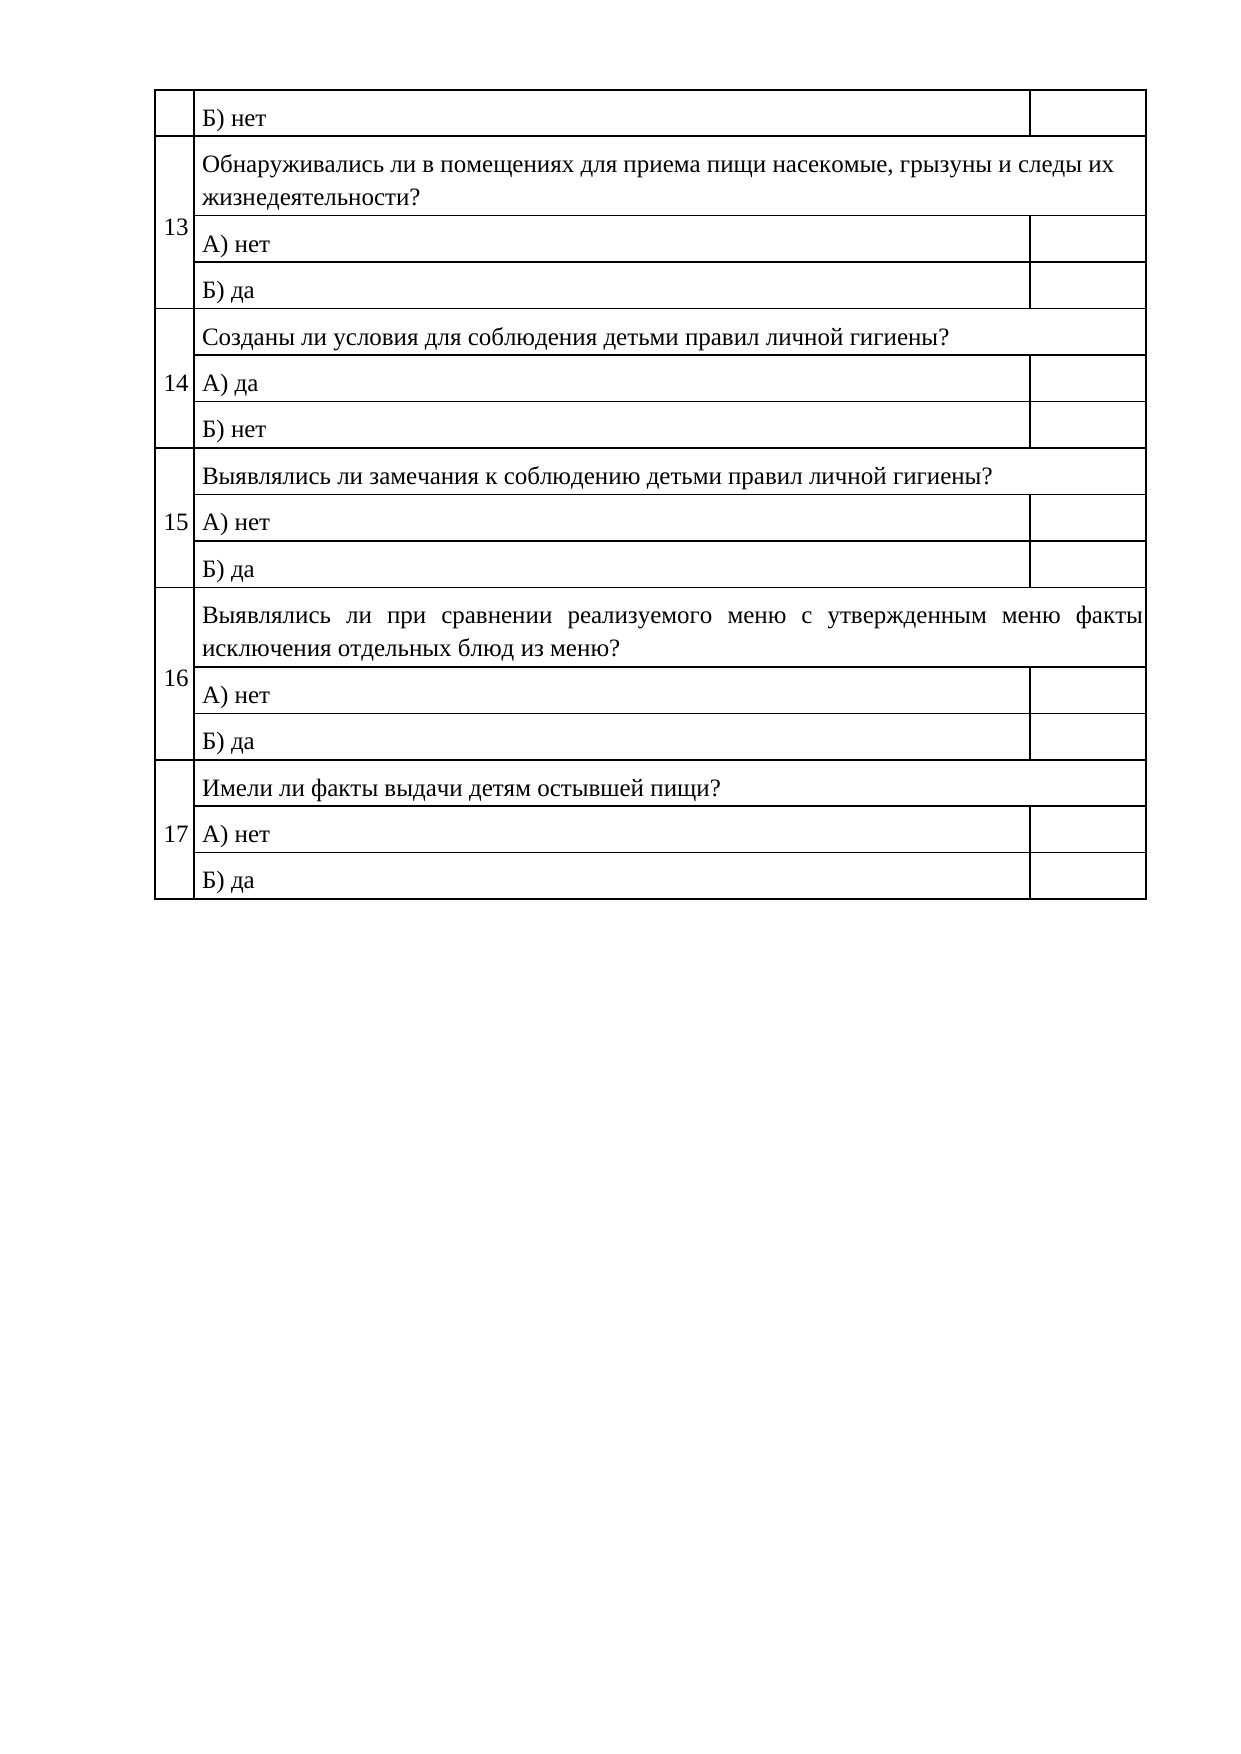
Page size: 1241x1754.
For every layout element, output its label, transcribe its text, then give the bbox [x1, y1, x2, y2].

table_cell Выявлялись ли замечания к соблюдению детьми правил личной гигиены? [195, 449, 1145, 493]
table_cell Б) да [195, 714, 1029, 759]
table_cell [1031, 714, 1145, 759]
table_cell Имели ли факты выдачи детям остывшей пищи? [195, 761, 1145, 805]
table_cell 15 [156, 449, 193, 586]
table_cell [1031, 853, 1145, 898]
table_cell 16 [156, 588, 193, 759]
table_cell А) да [195, 356, 1029, 401]
table_cell [1031, 495, 1145, 540]
table_cell Б) да [195, 542, 1029, 586]
table_cell Созданы ли условия для соблюдения детьми правил личной гигиены? [195, 309, 1145, 354]
table_cell А) нет [195, 668, 1029, 712]
table_cell Б) да [195, 853, 1029, 898]
table_cell 14 [156, 309, 193, 447]
table_cell [1031, 263, 1145, 308]
table_cell Б) нет [195, 91, 1029, 135]
table_cell [1031, 542, 1145, 586]
table_cell [1031, 216, 1145, 261]
table_cell [1031, 402, 1145, 447]
table_cell 17 [156, 761, 193, 898]
table_cell [1031, 356, 1145, 401]
table_cell А) нет [195, 807, 1029, 852]
table_cell Обнаруживались ли в помещениях для приема пищи насекомые, грызуны и следы их жизнедеятельности? [195, 137, 1145, 215]
table_cell [1031, 91, 1145, 135]
table_cell А) нет [195, 216, 1029, 261]
table_cell Выявлялись ли при сравнении реализуемого меню с утвержденным меню факты исключения отдельных блюд из меню? [195, 588, 1145, 666]
table_cell [1031, 807, 1145, 852]
table_cell А) нет [195, 495, 1029, 540]
table_cell [1031, 668, 1145, 712]
table_cell 13 [156, 137, 193, 308]
table_cell Б) да [195, 263, 1029, 308]
table_cell Б) нет [195, 402, 1029, 447]
